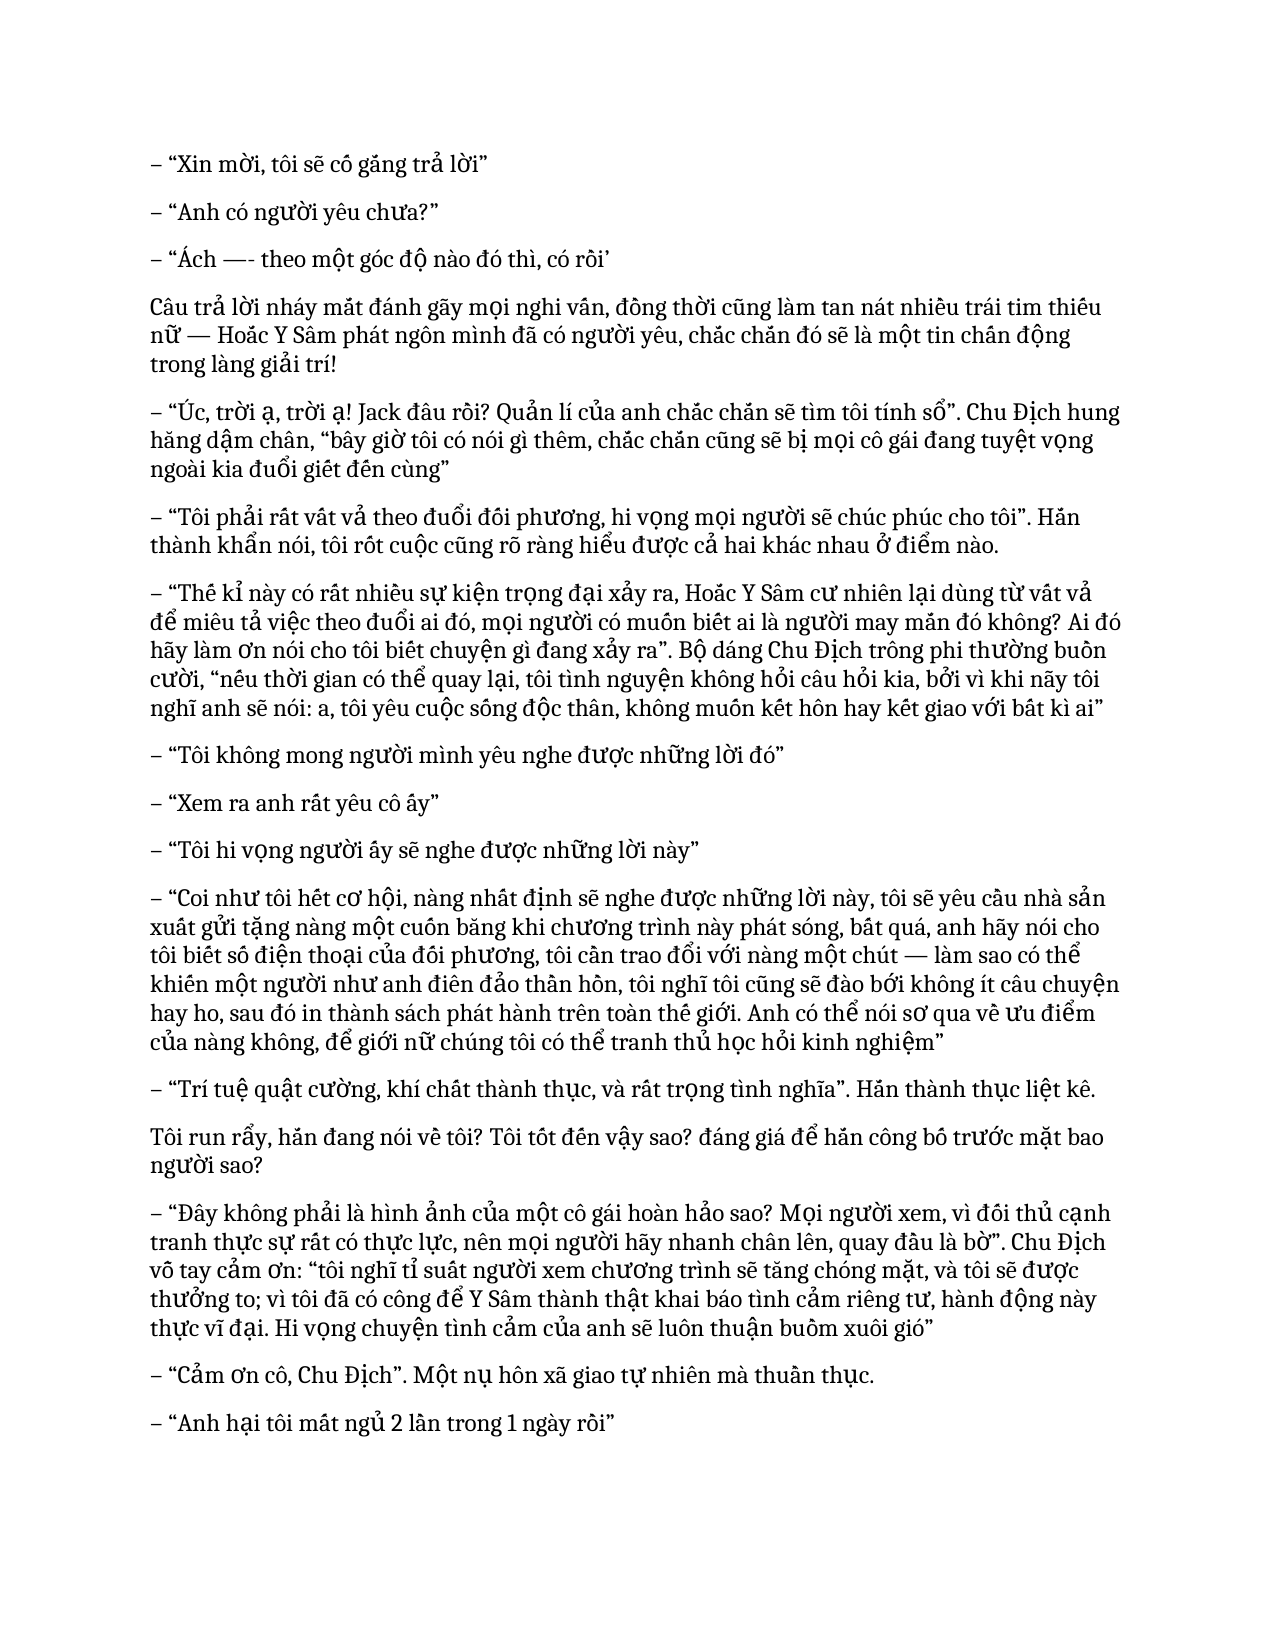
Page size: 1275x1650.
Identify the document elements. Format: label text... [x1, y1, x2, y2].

text – “Tôi không mong người mình yêu nghe được những lời đó” [150, 741, 1125, 770]
text – “Ách —- theo một góc độ nào đó thì, có rồi’ [150, 245, 1125, 274]
text – “Trí tuệ quật cường, khí chất thành thục, và rất trọng tình nghĩa”. Hắn thành thục liệt kê. [150, 1075, 1125, 1104]
text – “Tôi hi vọng người ấy sẽ nghe được những lời này” [150, 836, 1125, 865]
text – “Cảm ơn cô, Chu Địch”. Một nụ hôn xã giao tự nhiên mà thuần thục. [150, 1361, 1125, 1390]
text – “Anh hại tôi mất ngủ 2 lần trong 1 ngày rồi” [150, 1409, 1125, 1437]
text – “Úc, trời ạ, trời ạ! Jack đâu rồi? Quản lí của anh chắc chắn sẽ tìm tôi tính sổ”. Chu Địch hung hăng dậm chân, “bây giờ tôi có nói gì thêm, chắc chắn cũng sẽ bị mọi cô gái đang tuyệt vọng ngoài kia đuổi giết đến cùng” [150, 397, 1125, 484]
text – “Anh có người yêu chưa?” [150, 197, 1125, 226]
text – “Coi như tôi hết cơ hội, nàng nhất định sẽ nghe được những lời này, tôi sẽ yêu cầu nhà sản xuất gửi tặng nàng một cuốn băng khi chương trình này phát sóng, bất quá, anh hãy nói cho tôi biết số điện thoại của đối phương, tôi cần trao đổi với nàng một chút — làm sao có thể khiến một người như anh điên đảo thần hồn, tôi nghĩ tôi cũng sẽ đào bới không ít câu chuyện hay ho, sau đó in thành sách phát hành trên toàn thế giới. Anh có thể nói sơ qua về ưu điểm của nàng không, để giới nữ chúng tôi có thể tranh thủ học hỏi kinh nghiệm” [150, 884, 1125, 1056]
text – “Thế kỉ này có rất nhiều sự kiện trọng đại xảy ra, Hoắc Y Sâm cư nhiên lại dùng từ vất vả để miêu tả việc theo đuổi ai đó, mọi người có muốn biết ai là người may mắn đó không? Ai đó hãy làm ơn nói cho tôi biết chuyện gì đang xảy ra”. Bộ dáng Chu Địch trông phi thường buồn cười, “nếu thời gian có thể quay lại, tôi tình nguyện không hỏi câu hỏi kia, bởi vì khi nãy tôi nghĩ anh sẽ nói: a, tôi yêu cuộc sống độc thân, không muốn kết hôn hay kết giao với bất kì ai” [150, 579, 1125, 722]
text Câu trả lời nháy mắt đánh gãy mọi nghi vấn, đồng thời cũng làm tan nát nhiều trái tim thiếu nữ — Hoắc Y Sâm phát ngôn mình đã có người yêu, chắc chắn đó sẽ là một tin chấn động trong làng giải trí! [150, 292, 1125, 379]
text – “Tôi phải rất vất vả theo đuổi đối phương, hi vọng mọi người sẽ chúc phúc cho tôi”. Hắn thành khẩn nói, tôi rốt cuộc cũng rõ ràng hiểu được cả hai khác nhau ở điểm nào. [150, 502, 1125, 560]
text – “Đây không phải là hình ảnh của một cô gái hoàn hảo sao? Mọi người xem, vì đối thủ cạnh tranh thực sự rất có thực lực, nên mọi người hãy nhanh chân lên, quay đầu là bờ”. Chu Địch vỗ tay cảm ơn: “tôi nghĩ tỉ suất người xem chương trình sẽ tăng chóng mặt, và tôi sẽ được thưởng to; vì tôi đã có công để Y Sâm thành thật khai báo tình cảm riêng tư, hành động này thực vĩ đại. Hi vọng chuyện tình cảm của anh sẽ luôn thuận buồm xuôi gió” [150, 1199, 1125, 1342]
text – “Xin mời, tôi sẽ cố gắng trả lời” [150, 150, 1125, 179]
text Tôi run rẩy, hắn đang nói về tôi? Tôi tốt đến vậy sao? đáng giá để hắn công bố trước mặt bao người sao? [150, 1122, 1125, 1180]
text – “Xem ra anh rất yêu cô ấy” [150, 789, 1125, 817]
